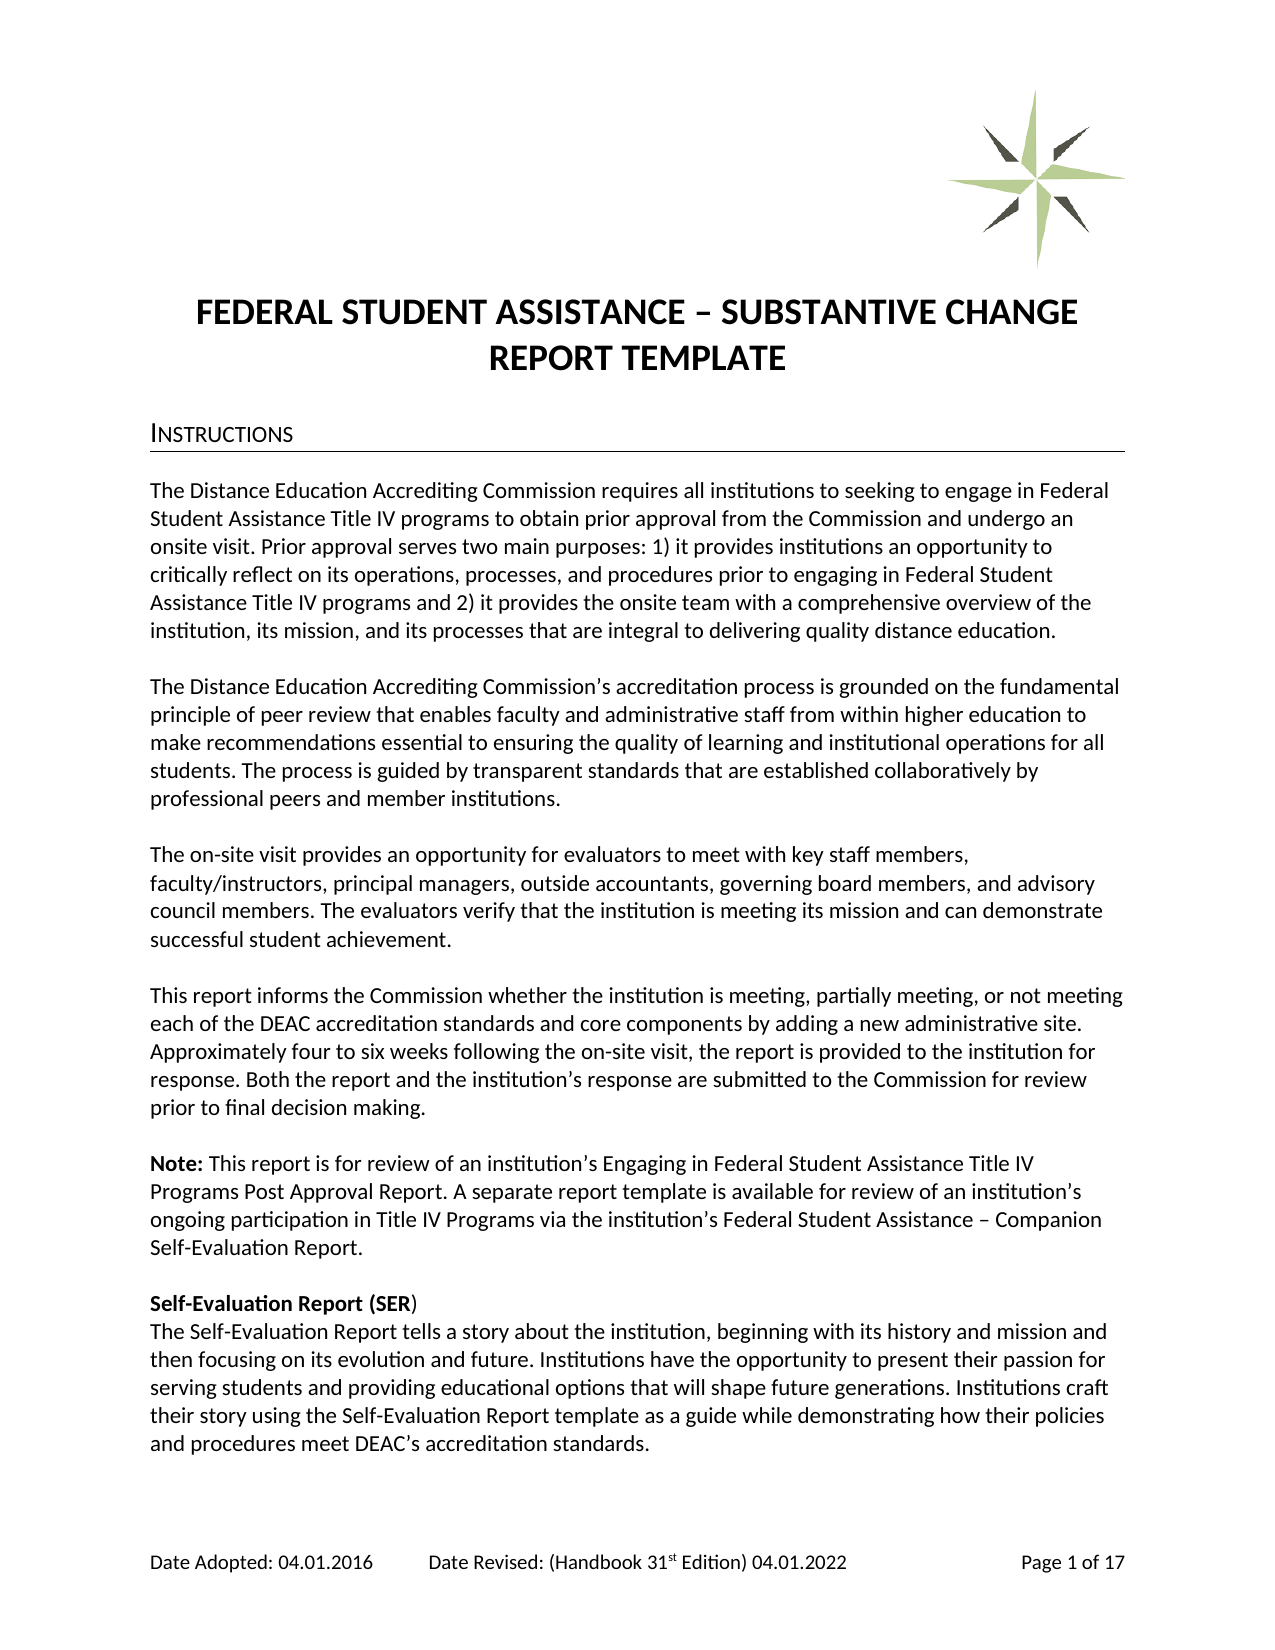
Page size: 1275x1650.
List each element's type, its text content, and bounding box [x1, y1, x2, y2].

text Self-Evaluation Report (SER) The Self-Evaluation Report tells a story about the institution, beginning with its history and mission and then focusing on its evolution and future. Institutions have the opportunity to present their passion for serving students and providing educational options that will shape future generations. Institutions craft their story using the Self-Evaluation Report template as a guide while demonstrating how their policies and procedures meet DEAC’s accreditation standards. [150, 1289, 1125, 1457]
text The Distance Education Accrediting Commission’s accreditation process is grounded on the fundamental principle of peer review that enables faculty and administrative staff from within higher education to make recommendations essential to ensuring the quality of learning and institutional operations for all students. The process is guided by transparent standards that are established collaboratively by professional peers and member institutions. [150, 672, 1125, 813]
text The Distance Education Accrediting Commission requires all institutions to seeking to engage in Federal Student Assistance Title IV programs to obtain prior approval from the Commission and undergo an onsite visit. Prior approval serves two main purposes: 1) it provides institutions an opportunity to critically reflect on its operations, processes, and procedures prior to engaging in Federal Student Assistance Title IV programs and 2) it provides the onsite team with a comprehensive overview of the institution, its mission, and its processes that are integral to delivering quality distance education. [150, 476, 1125, 644]
text The on-site visit provides an opportunity for evaluators to meet with key staff members, faculty/instructors, principal managers, outside accountants, governing board members, and advisory council members. The evaluators verify that the institution is meeting its mission and can demonstrate successful student achievement. [150, 841, 1125, 953]
text Note: This report is for review of an institution’s Engaging in Federal Student Assistance Title IV Programs Post Approval Report. A separate report template is available for review of an institution’s ongoing participation in Title IV Programs via the institution’s Federal Student Assistance – Companion Self-Evaluation Report. [150, 1149, 1125, 1261]
text FEDERAL STUDENT ASSISTANCE – SUBSTANTIVE CHANGE REPORT TEMPLATE [150, 288, 1125, 379]
picture [946, 90, 1125, 269]
text This report informs the Commission whether the institution is meeting, partially meeting, or not meeting each of the DEAC accreditation standards and core components by adding a new administrative site. Approximately four to six weeks following the on-site visit, the report is provided to the institution for response. Both the report and the institution’s response are submitted to the Commission for review prior to final decision making. [150, 981, 1125, 1121]
subtitle Instructions [150, 414, 1125, 451]
